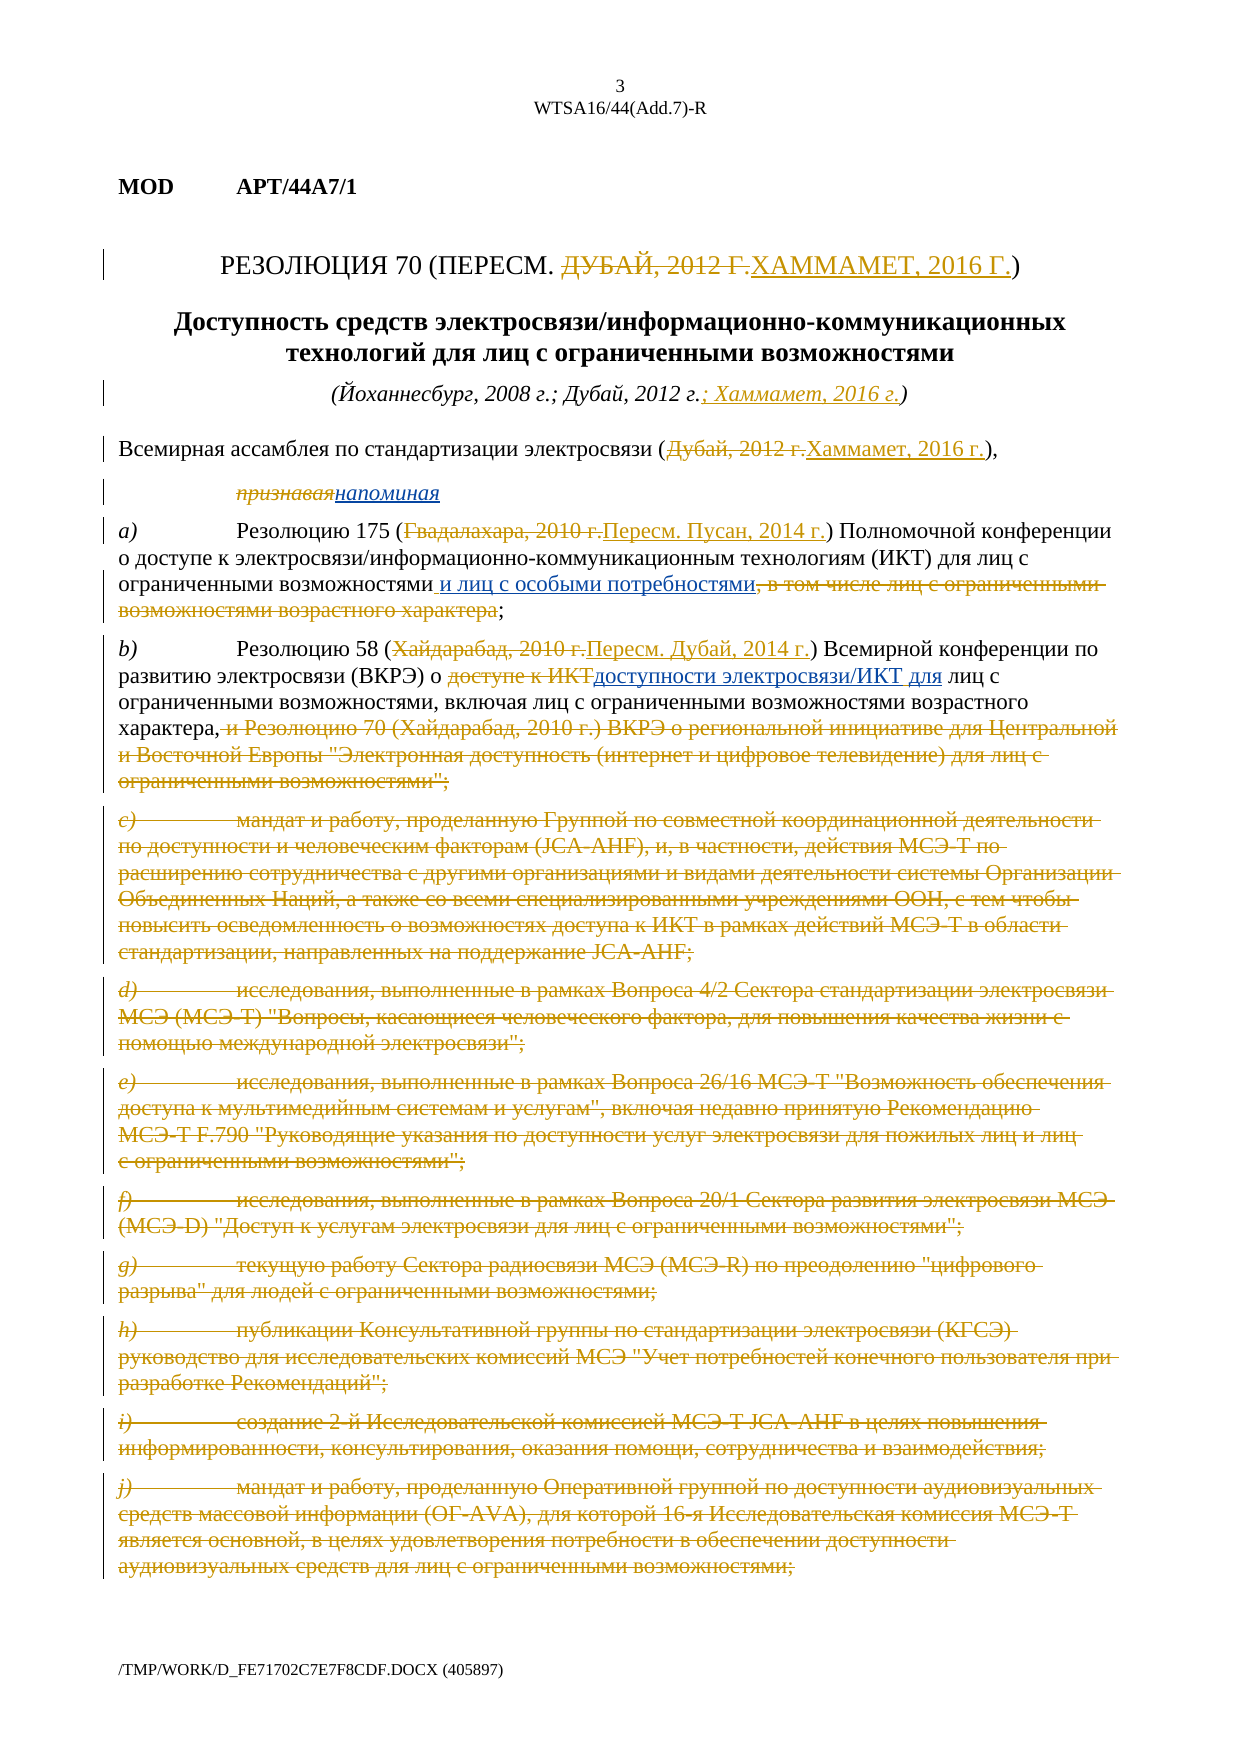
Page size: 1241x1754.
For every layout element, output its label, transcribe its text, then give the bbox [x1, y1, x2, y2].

text b) Резолюцию 58 () Всемирной конференции по развитию электросвязи (ВКРЭ) о лиц с ограниченными возможностями, включая лиц с ограниченными возможностями возрастного характера, [118, 635, 1122, 793]
text MOD APT/44A7/1 [118, 173, 1122, 199]
title Доступность средств электросвязи/информационно-коммуникационных технологий для лиц с ограниченными возможностями [118, 305, 1122, 367]
text РЕЗОЛЮЦИЯ 70 (Пересм. ) [118, 249, 1122, 280]
title Всемирная ассамблея по стандартизации электросвязи (), [118, 436, 1122, 462]
text (Йоханнесбург, 2008 г.; Дубай, 2012 г.) [118, 380, 1122, 406]
text a) Резолюцию 175 () Полномочной конференции о доступе к электросвязи/информационно-коммуникационным технологиям (ИКТ) для лиц с ограниченными возможностями; [118, 517, 1122, 623]
